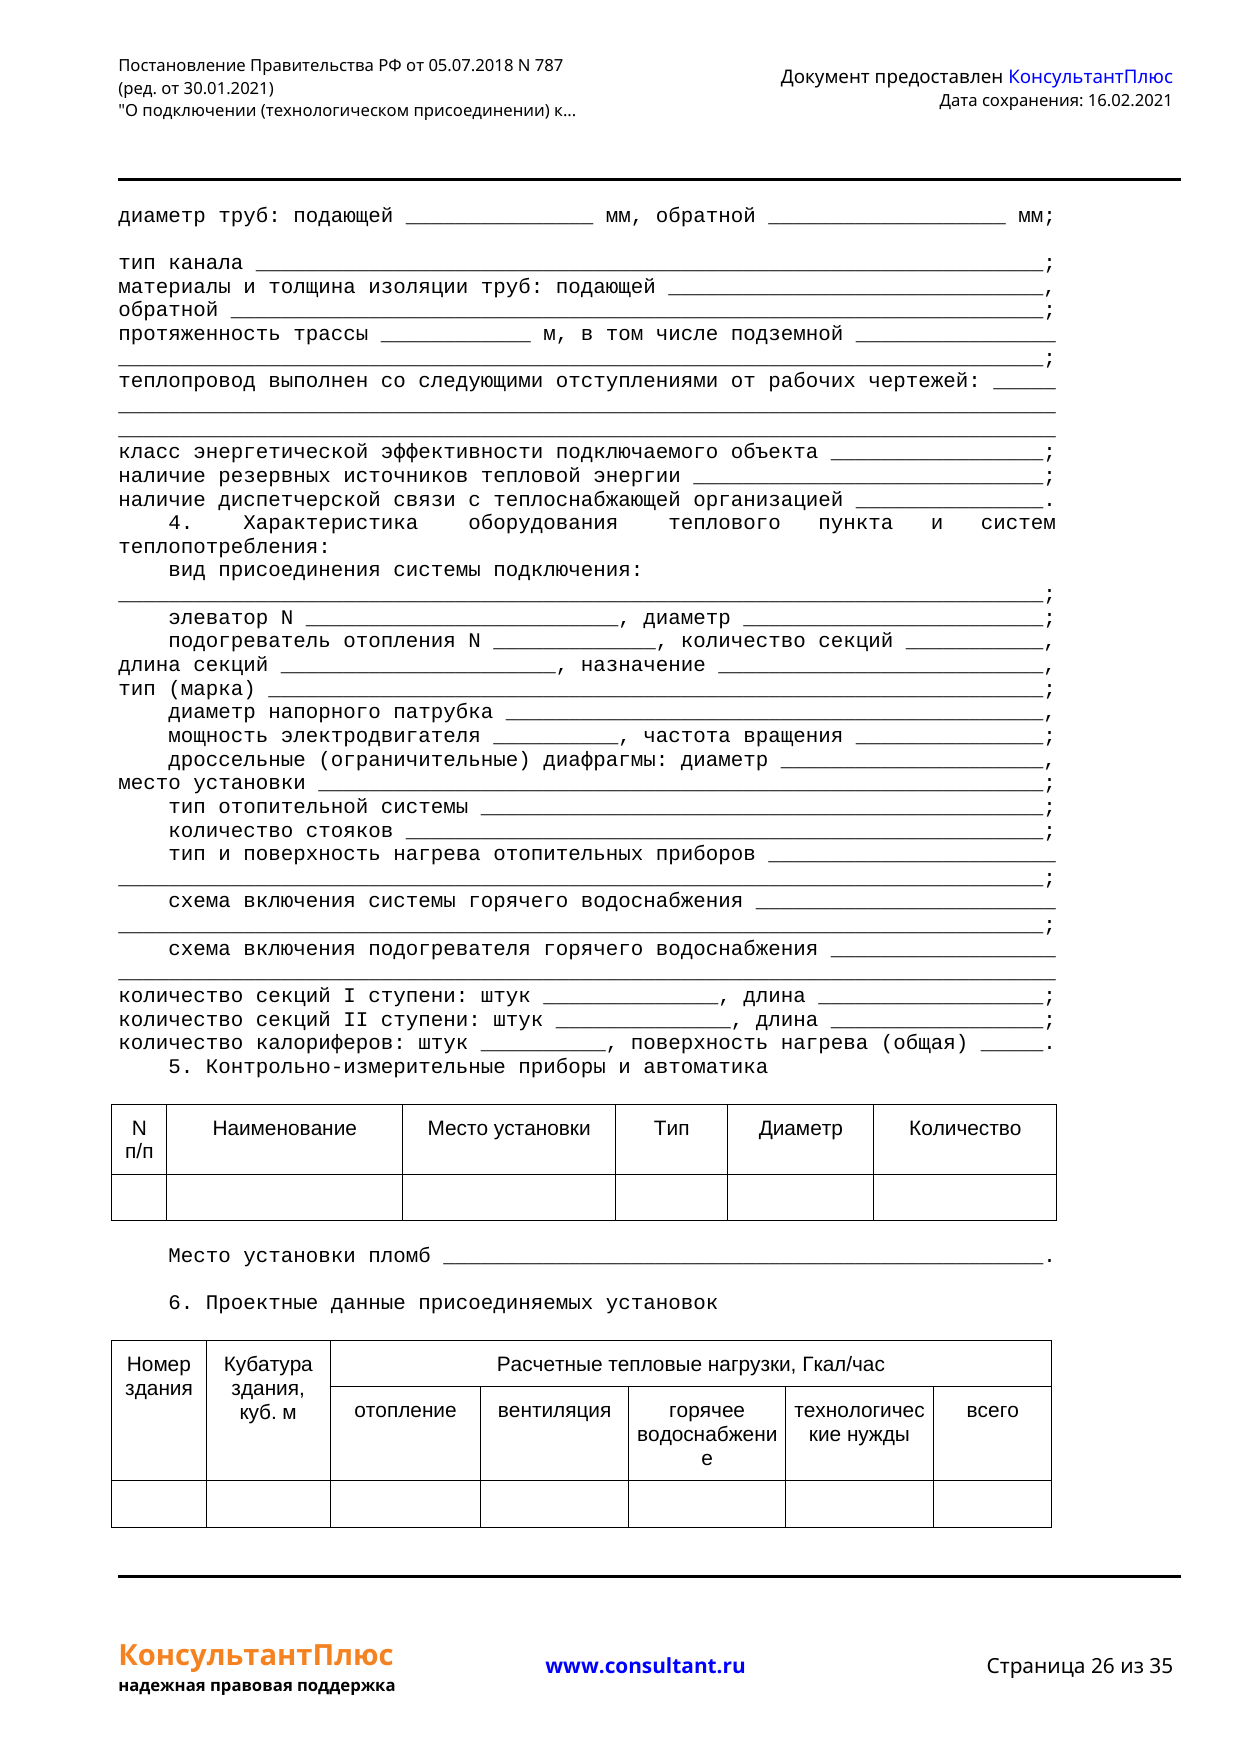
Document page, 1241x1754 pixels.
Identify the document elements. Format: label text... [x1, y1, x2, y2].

text вид присоединения системы подключения: [118, 559, 1181, 583]
text 4. Характеристика оборудования теплового пункта и систем [118, 512, 1181, 536]
text __________________________________________________________________________; [118, 914, 1181, 938]
text __________________________________________________________________________; [118, 867, 1181, 891]
text 5. Контрольно-измерительные приборы и автоматика [118, 1056, 1181, 1080]
text наличие диспетчерской связи с теплоснабжающей организацией _______________. [118, 488, 1181, 512]
table_header Расчетные тепловые нагрузки, Гкал/час [331, 1341, 1051, 1386]
table_cell горячее водоснабжение [629, 1387, 785, 1480]
table_cell [403, 1175, 615, 1220]
text класс энергетической эффективности подключаемого объекта _________________; [118, 441, 1181, 465]
text количество секций I ступени: штук ______________, длина __________________; [118, 985, 1181, 1009]
table_cell [167, 1175, 402, 1220]
text подогреватель отопления N _____________, количество секций ___________, [118, 630, 1181, 654]
text схема включения системы горячего водоснабжения ________________________ [118, 891, 1181, 914]
text диаметр напорного патрубка ___________________________________________, [118, 701, 1181, 725]
text тип канала _______________________________________________________________; [118, 252, 1181, 276]
text длина секций ______________________, назначение __________________________, [118, 654, 1181, 678]
table_header Диаметр [728, 1105, 873, 1174]
table_header Тип [616, 1105, 727, 1174]
text наличие резервных источников тепловой энергии ____________________________; [118, 465, 1181, 488]
table_cell [331, 1481, 480, 1527]
text количество калориферов: штук __________, поверхность нагрева (общая) _____. [118, 1032, 1181, 1056]
table_header Место установки [403, 1105, 615, 1174]
table_header Наименование [167, 1105, 402, 1174]
text дроссельные (ограничительные) диафрагмы: диаметр _____________________, [118, 749, 1181, 772]
text схема включения подогревателя горячего водоснабжения __________________ [118, 938, 1181, 961]
text теплопровод выполнен со следующими отступлениями от рабочих чертежей: _____ [118, 370, 1181, 394]
table_cell [112, 1481, 206, 1527]
table_cell [112, 1175, 166, 1220]
text ___________________________________________________________________________ [118, 418, 1181, 441]
text материалы и толщина изоляции труб: подающей ______________________________, [118, 276, 1181, 299]
table_cell [786, 1481, 933, 1527]
table_cell технологические нужды [786, 1387, 933, 1480]
text место установки __________________________________________________________; [118, 772, 1181, 796]
table_cell отопление [331, 1387, 480, 1480]
text __________________________________________________________________________; [118, 347, 1181, 370]
text __________________________________________________________________________; [118, 583, 1181, 607]
text элеватор N _________________________, диаметр ________________________; [118, 607, 1181, 630]
text ___________________________________________________________________________ [118, 961, 1181, 985]
table_header N п/п [112, 1105, 166, 1174]
text тип (марка) ______________________________________________________________; [118, 678, 1181, 701]
text протяженность трассы ____________ м, в том числе подземной ________________ [118, 323, 1181, 347]
table_cell [728, 1175, 873, 1220]
text количество стояков ___________________________________________________; [118, 819, 1181, 843]
text 6. Проектные данные присоединяемых установок [118, 1292, 1181, 1316]
table_cell всего [934, 1387, 1051, 1480]
text количество секций II ступени: штук ______________, длина _________________; [118, 1009, 1181, 1032]
table_cell [616, 1175, 727, 1220]
table_cell [207, 1481, 330, 1527]
text теплопотребления: [118, 536, 1181, 559]
text тип и поверхность нагрева отопительных приборов _______________________ [118, 843, 1181, 867]
table_cell вентиляция [481, 1387, 628, 1480]
table_cell [629, 1481, 785, 1527]
table_header Номер здания [112, 1341, 206, 1480]
table_header Кубатура здания, куб. м [207, 1341, 330, 1480]
table_cell [874, 1175, 1056, 1220]
table_header Количество [874, 1105, 1056, 1174]
text тип отопительной системы _____________________________________________; [118, 796, 1181, 819]
table_cell [934, 1481, 1051, 1527]
text диаметр труб: подающей _______________ мм, обратной ___________________ мм; [118, 205, 1181, 228]
text ___________________________________________________________________________ [118, 394, 1181, 418]
text обратной _________________________________________________________________; [118, 299, 1181, 323]
text мощность электродвигателя __________, частота вращения _______________; [118, 725, 1181, 749]
table_cell [481, 1481, 628, 1527]
text Место установки пломб ________________________________________________. [118, 1245, 1181, 1269]
